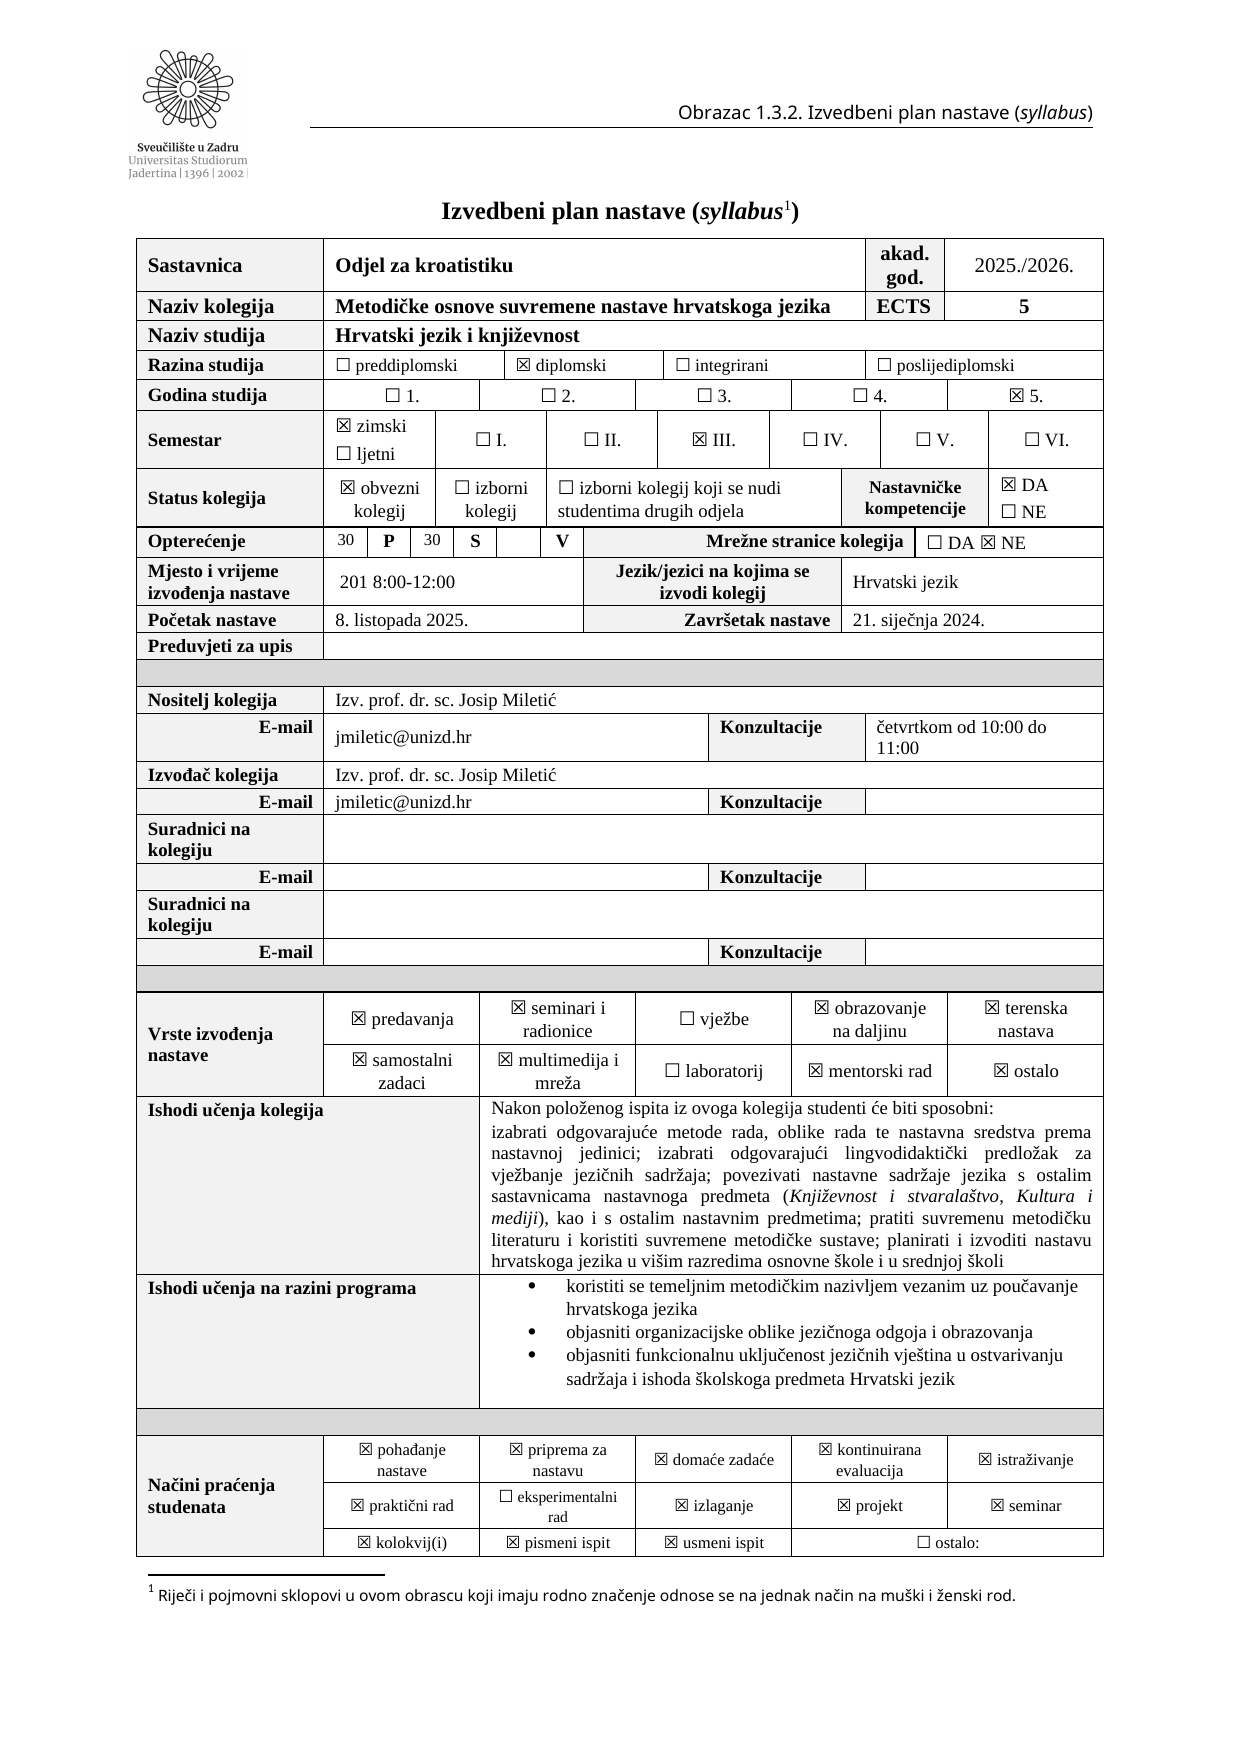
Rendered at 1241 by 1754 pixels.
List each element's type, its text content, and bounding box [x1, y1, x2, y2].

table_cell 201 8:00-12:00 [324, 558, 583, 605]
table_cell [137, 966, 1103, 991]
table_cell Jezik/jezici na kojima se izvodi kolegij [584, 558, 841, 605]
table_cell Preduvjeti za upis [137, 633, 323, 659]
table_cell istraživanje [948, 1436, 1103, 1482]
table_cell Naziv studija [137, 321, 323, 349]
table_cell Izv. prof. dr. sc. Josip Miletić [324, 687, 1103, 712]
table_cell Završetak nastave [584, 606, 841, 632]
table_cell Vrste izvođenja nastave [137, 993, 323, 1096]
table_cell domaće zadaće [636, 1436, 791, 1482]
table_cell zimski ljetni [324, 411, 435, 468]
table_cell Izv. prof. dr. sc. Josip Miletić [324, 762, 1103, 788]
table_cell laboratorij [636, 1045, 791, 1096]
table_cell V. [881, 411, 988, 468]
table_cell P [368, 528, 410, 557]
table_cell Razina studija [137, 351, 323, 379]
table_cell 2. [480, 380, 635, 410]
table_cell IV. [770, 411, 880, 468]
table_cell integrirani [664, 351, 865, 379]
table_cell mentorski rad [792, 1045, 947, 1096]
table_cell V [541, 528, 583, 557]
table_cell 30 [411, 528, 453, 557]
table_cell 4. [792, 380, 947, 410]
table_cell [866, 864, 1103, 889]
table_cell Godina studija [137, 380, 323, 410]
table_cell [866, 789, 1103, 814]
table_cell Konzultacije [709, 789, 865, 814]
table_cell [137, 660, 1103, 686]
table_cell poslijediplomski [866, 351, 1103, 379]
table_cell izborni kolegij koji se nudi studentima drugih odjela [547, 469, 841, 526]
table_cell Naziv kolegija [137, 292, 323, 320]
table_cell Nastavničke kompetencije [842, 469, 988, 526]
table_cell [137, 1409, 1103, 1435]
table_cell Izvođač kolegija [137, 762, 323, 788]
table_cell 3. [636, 380, 791, 410]
table_cell Nakon položenog ispita iz ovoga kolegija studenti će biti sposobni: izabrati odgovarajuće metode rada, oblike rada te nastavna sredstva prema nastavnoj jedinici; izabrati odgovarajući lingvodidaktički predložak za vježbanje jezičnih sadržaja; povezivati nastavne sadržaje jezika s ostalim sastavnicama nastavnoga predmeta (Književnost i stvaralaštvo, Kultura i mediji), kao i s ostalim nastavnim predmetima; pratiti suvremenu metodičku literaturu i koristiti suvremene metodičke sustave; planirati i izvoditi nastavu hrvatskoga jezika u višim razredima osnovne škole i u srednjoj školi [480, 1097, 1103, 1274]
table_cell [324, 864, 708, 889]
table_cell S [454, 528, 496, 557]
table_cell ostalo: [792, 1529, 1103, 1556]
table_header akad. god. [866, 239, 944, 291]
table_cell Suradnici na kolegiju [137, 815, 323, 863]
table_cell [324, 815, 1103, 863]
table_cell Suradnici na kolegiju [137, 891, 323, 938]
table_cell kontinuirana evaluacija [792, 1436, 947, 1482]
table_header 2025./2026. [945, 239, 1103, 291]
table_cell E-mail [137, 714, 323, 761]
table_cell projekt [792, 1483, 947, 1528]
table_cell ECTS [866, 292, 944, 320]
table_cell obvezni kolegij [324, 469, 435, 526]
table_cell priprema za nastavu [480, 1436, 635, 1482]
table_cell samostalni zadaci [324, 1045, 479, 1096]
table_cell 21. siječnja 2024. [842, 606, 1103, 632]
table_cell jmiletic@unizd.hr [324, 714, 708, 761]
table_cell I. [436, 411, 546, 468]
table_cell Ishodi učenja na razini programa [137, 1275, 479, 1408]
table_cell III. [658, 411, 769, 468]
table_cell usmeni ispit [636, 1529, 791, 1556]
table_cell II. [547, 411, 657, 468]
table_cell seminari i radionice [480, 993, 635, 1044]
table_cell Početak nastave [137, 606, 323, 632]
table_cell koristiti se temeljnim metodičkim nazivljem vezanim uz poučavanje hrvatskoga jezika objasniti organizacijske oblike jezičnoga odgoja i obrazovanja objasniti funkcionalnu uključenost jezičnih vještina u ostvarivanju sadržaja i ishoda školskoga predmeta Hrvatski jezik [480, 1275, 1103, 1408]
table_cell 1. [324, 380, 479, 410]
table_cell Hrvatski jezik i književnost [324, 321, 1103, 349]
table_cell praktični rad [324, 1483, 479, 1528]
table_cell multimedija i mreža [480, 1045, 635, 1096]
table_cell [324, 633, 1103, 659]
table_cell kolokvij(i) [324, 1529, 479, 1556]
table_cell vježbe [636, 993, 791, 1044]
table_cell Ishodi učenja kolegija [137, 1097, 479, 1274]
table_cell eksperimentalni rad [480, 1483, 635, 1528]
table_cell [324, 939, 708, 964]
table_cell Opterećenje [137, 528, 323, 557]
table_cell ostalo [948, 1045, 1103, 1096]
picture [128, 49, 248, 179]
table_cell DA NE [916, 528, 1103, 557]
table_cell obrazovanje na daljinu [792, 993, 947, 1044]
table_cell preddiplomski [324, 351, 504, 379]
table_header Odjel za kroatistiku [324, 239, 865, 291]
table_cell 5 [945, 292, 1103, 320]
table_cell diplomski [505, 351, 663, 379]
table_cell Semestar [137, 411, 323, 468]
table_cell izborni kolegij [436, 469, 546, 526]
table_cell Konzultacije [709, 939, 865, 964]
table_cell 30 [324, 528, 367, 557]
table_cell Hrvatski jezik [842, 558, 1103, 605]
table_header Sastavnica [137, 239, 323, 291]
table_cell Mjesto i vrijeme izvođenja nastave [137, 558, 323, 605]
table_cell pohađanje nastave [324, 1436, 479, 1482]
table_cell [324, 891, 1103, 938]
table_cell terenska nastava [948, 993, 1103, 1044]
table_cell VI. [989, 411, 1103, 468]
table_cell izlaganje [636, 1483, 791, 1528]
table_cell DA NE [989, 469, 1103, 526]
table_cell seminar [948, 1483, 1103, 1528]
table_cell pismeni ispit [480, 1529, 635, 1556]
table_cell Konzultacije [709, 714, 865, 761]
table_cell 5. [948, 380, 1103, 410]
table_cell Metodičke osnove suvremene nastave hrvatskoga jezika [324, 292, 865, 320]
table_cell predavanja [324, 993, 479, 1044]
table_cell 8. listopada 2025. [324, 606, 583, 632]
table_cell Nositelj kolegija [137, 687, 323, 712]
table_cell E-mail [137, 939, 323, 964]
table_cell četvrtkom od 10:00 do 11:00 [866, 714, 1103, 761]
table_cell jmiletic@unizd.hr [324, 789, 708, 814]
table_cell Konzultacije [709, 864, 865, 889]
text Izvedbeni plan nastave (syllabus) [148, 196, 1093, 225]
table_cell Mrežne stranice kolegija [584, 528, 914, 557]
table_cell [497, 528, 540, 557]
table_cell Status kolegija [137, 469, 323, 526]
table_cell E-mail [137, 789, 323, 814]
table_cell Načini praćenja studenata [137, 1436, 323, 1556]
table_cell [866, 939, 1103, 964]
table_cell E-mail [137, 864, 323, 889]
